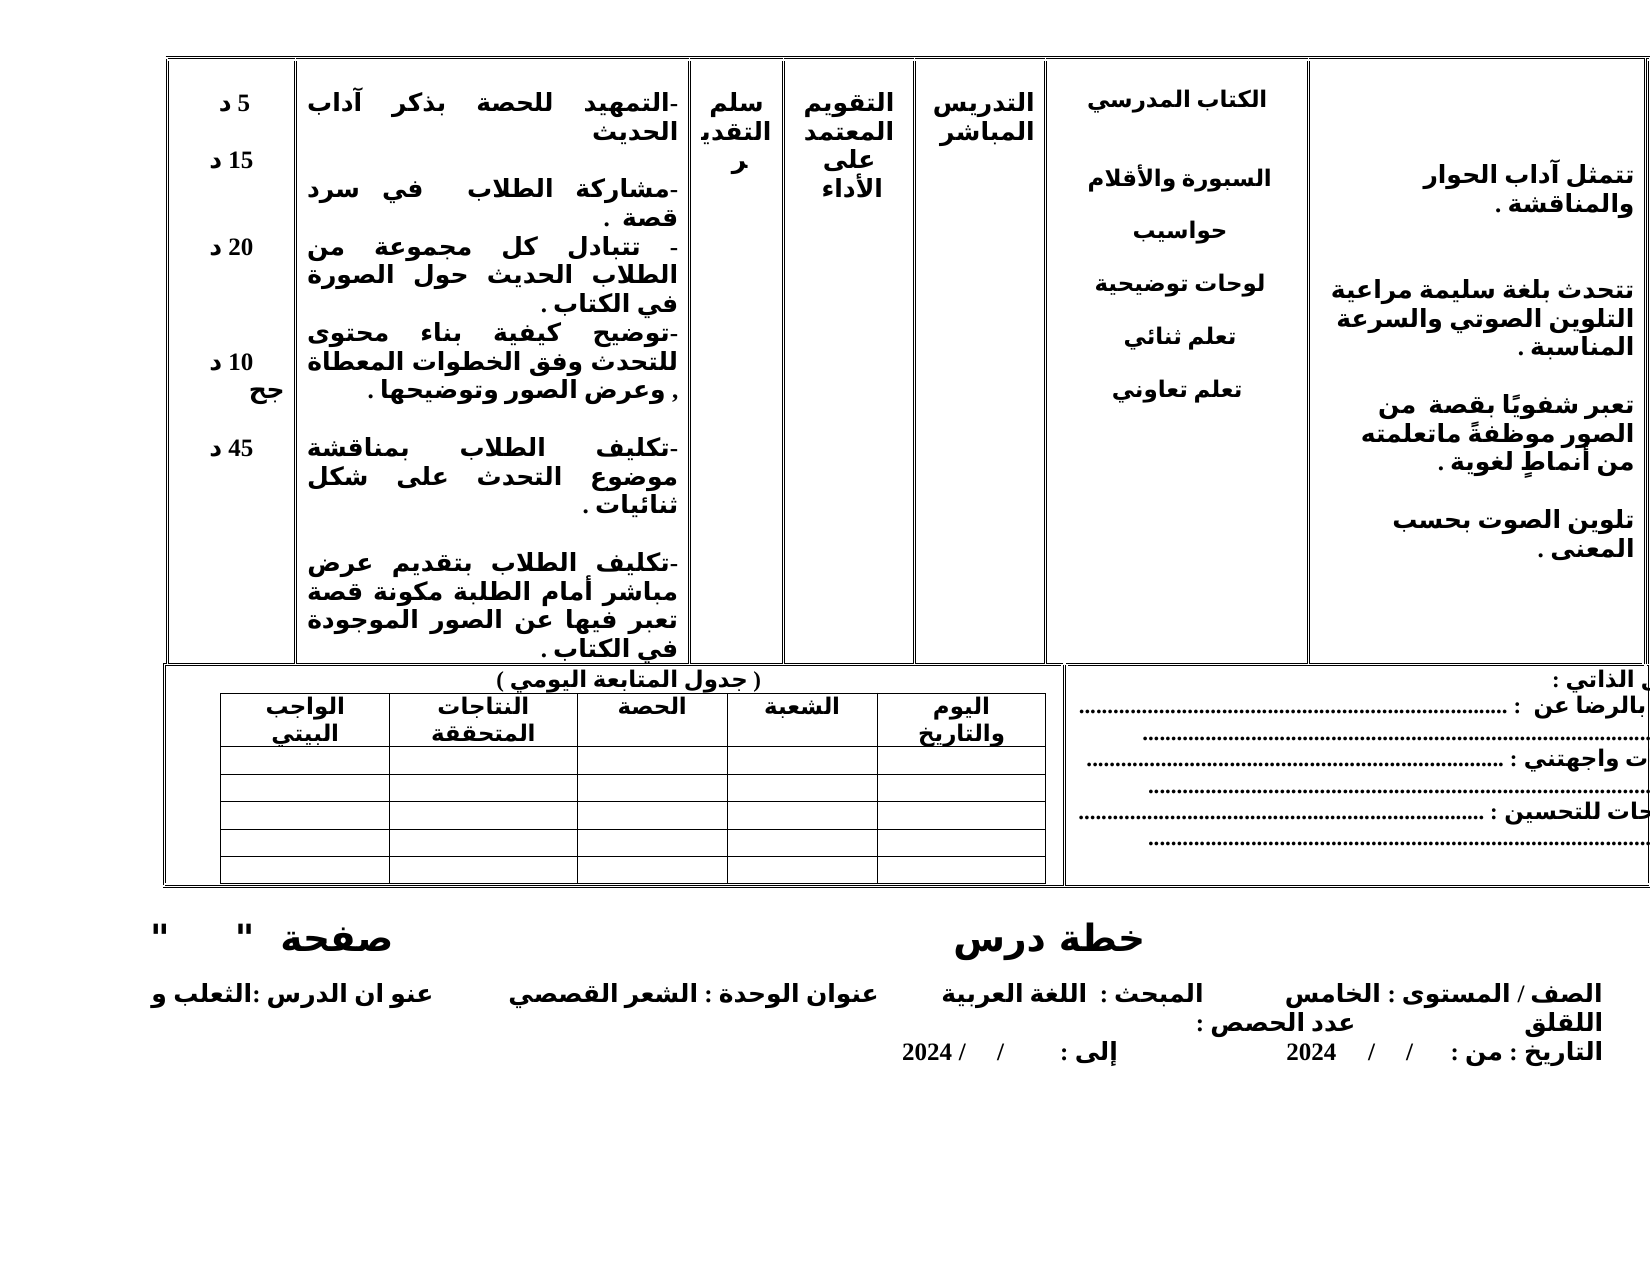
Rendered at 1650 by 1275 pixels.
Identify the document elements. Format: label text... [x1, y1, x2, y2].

table_cell سلم التقدير [690, 59, 783, 663]
table_cell ( جدول المتابعة اليومي ) [165, 663, 1064, 884]
table_cell تتمثل آداب الحوار والمناقشة . تتحدث بلغة سليمة مراعية التلوين الصوتي والسرعة المناسبة . تعبر شفويًا بقصة من الصور موظفةً ماتعلمته من أنماطٍ لغوية . تلوين الصوت بحسب المعنى . [1308, 59, 1644, 663]
table_cell التأمل الذاتي : أشعر بالرضا عن : ........................................................................... ................................................................................................... تحديات واجهتني : ......................................................................... .................................................................................................. اقتراحات للتحسين : ....................................................................... .................................................................................................. . [1065, 663, 1650, 884]
table_cell التدريس المباشر [915, 57, 1046, 663]
table_cell 5 د 15 د 20 د 10 د جح 45 د [167, 57, 296, 663]
table_cell التقويم المعتمد على الأداء [783, 59, 914, 663]
table_cell الكتاب المدرسي السبورة والأقلام حواسيب لوحات توضيحية تعلم ثنائي تعلم تعاوني [1046, 59, 1308, 663]
text التاريخ : من : / / 2024 إلى : / / 2024 [150, 1037, 1603, 1065]
text خطة درس صفحة " " [150, 916, 1603, 960]
text الصف / المستوى : الخامس المبحث : اللغة العربية عنوان الوحدة : الشعر القصصي عنو ان الدرس :الثعلب و اللقلق عدد الحصص : [150, 979, 1603, 1037]
table_cell -التمهيد للحصة بذكر آداب الحديث -مشاركة الطلاب في سرد قصة . - تتبادل كل مجموعة من الطلاب الحديث حول الصورة في الكتاب . -توضيح كيفية بناء محتوى للتحدث وفق الخطوات المعطاة , وعرض الصور وتوضيحها . -تكليف الطلاب بمناقشة موضوع التحدث على شكل ثنائيات . -تكليف الطلاب بتقديم عرض مباشر أمام الطلبة مكونة قصة تعبر فيها عن الصور الموجودة في الكتاب . [296, 59, 689, 663]
